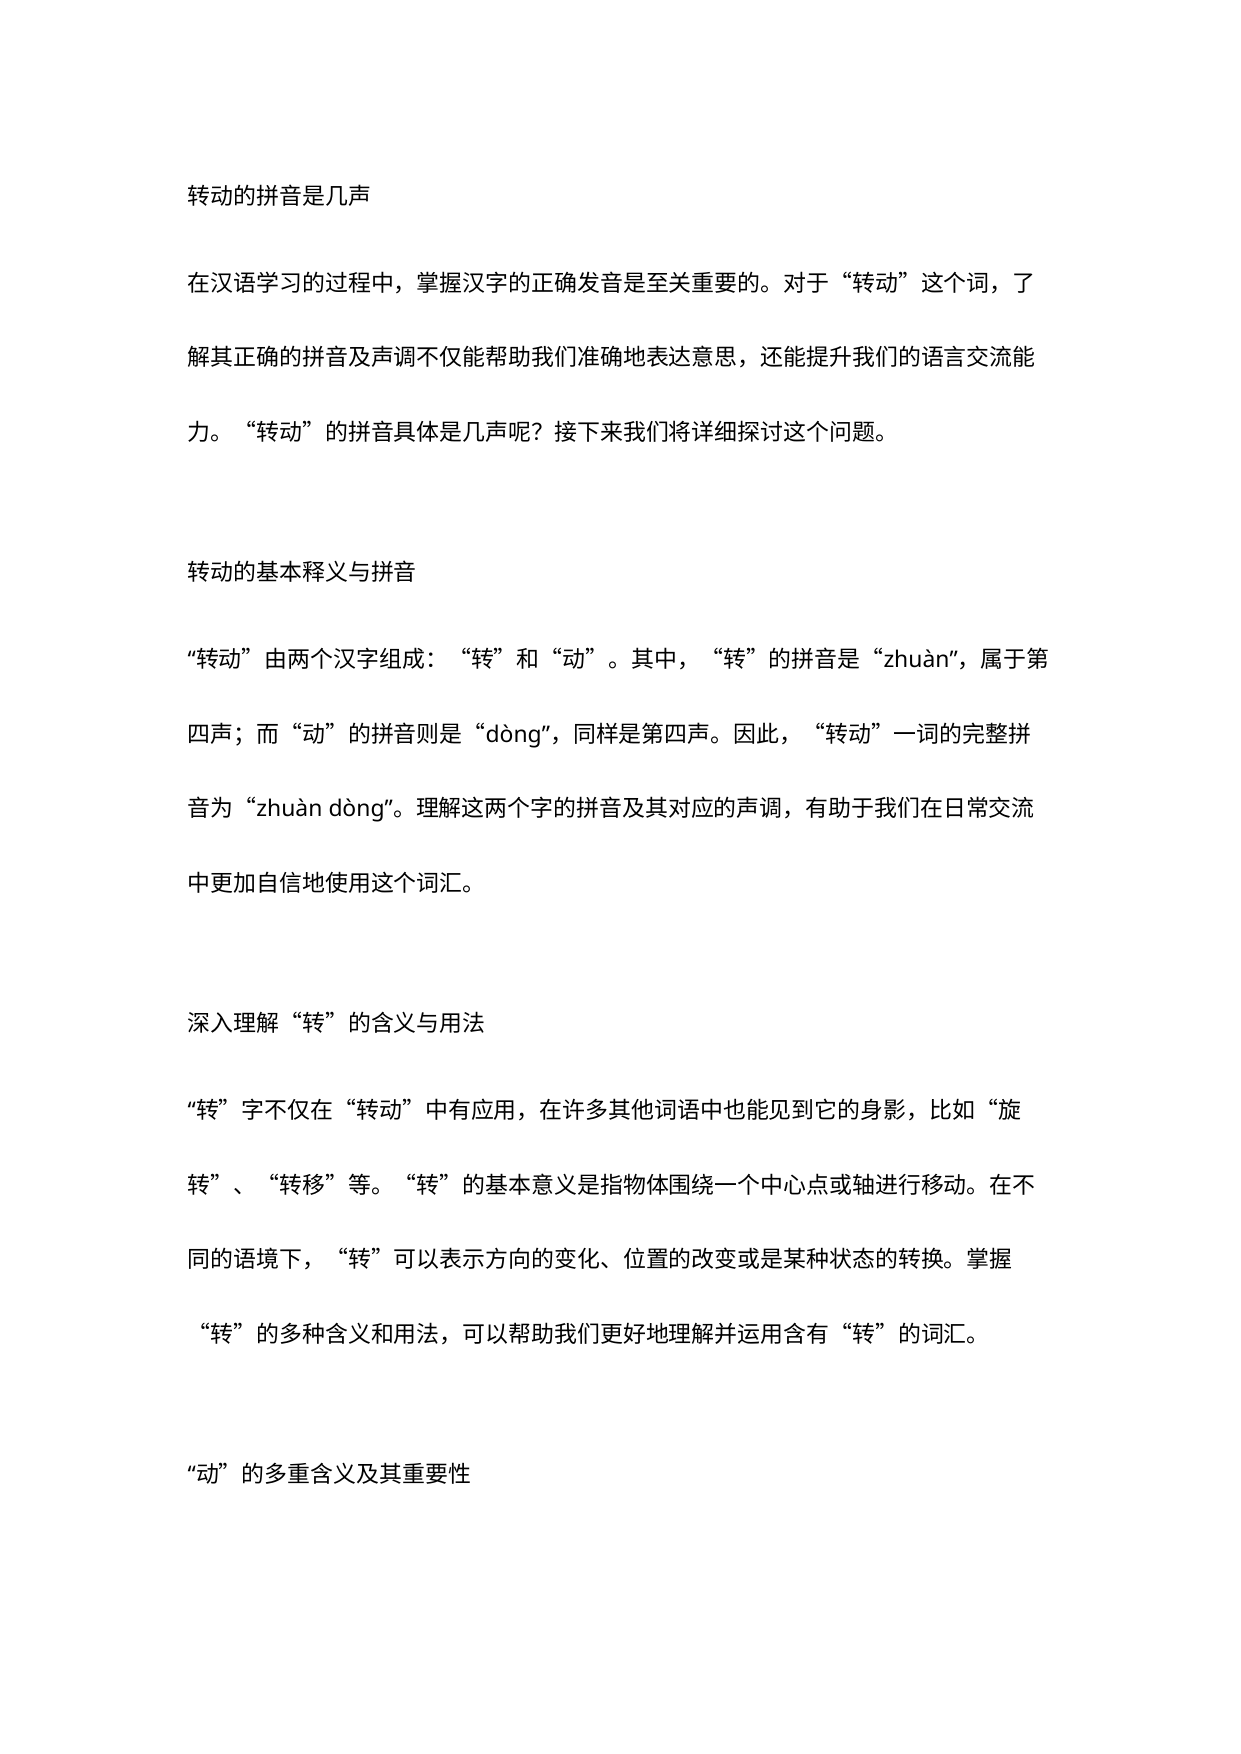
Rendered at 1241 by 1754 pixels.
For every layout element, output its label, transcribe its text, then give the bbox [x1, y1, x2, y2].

text “转动”由两个汉字组成：“转”和“动”。其中，“转”的拼音是“zhuàn”，属于第四声；而“动”的拼音则是“dòng”，同样是第四声。因此，“转动”一词的完整拼音为“zhuàn dòng”。理解这两个字的拼音及其对应的声调，有助于我们在日常交流中更加自信地使用这个词汇。 [187, 625, 1053, 914]
text “动”的多重含义及其重要性 [187, 1440, 1053, 1505]
text “转”字不仅在“转动”中有应用，在许多其他词语中也能见到它的身影，比如“旋转”、“转移”等。“转”的基本意义是指物体围绕一个中心点或轴进行移动。在不同的语境下，“转”可以表示方向的变化、位置的改变或是某种状态的转换。掌握“转”的多种含义和用法，可以帮助我们更好地理解并运用含有“转”的词汇。 [187, 1076, 1053, 1365]
text 转动的拼音是几声 [187, 162, 1053, 227]
text 在汉语学习的过程中，掌握汉字的正确发音是至关重要的。对于“转动”这个词，了解其正确的拼音及声调不仅能帮助我们准确地表达意思，还能提升我们的语言交流能力。“转动”的拼音具体是几声呢？接下来我们将详细探讨这个问题。 [187, 248, 1053, 463]
text 转动的基本释义与拼音 [187, 538, 1053, 603]
text 深入理解“转”的含义与用法 [187, 989, 1053, 1054]
